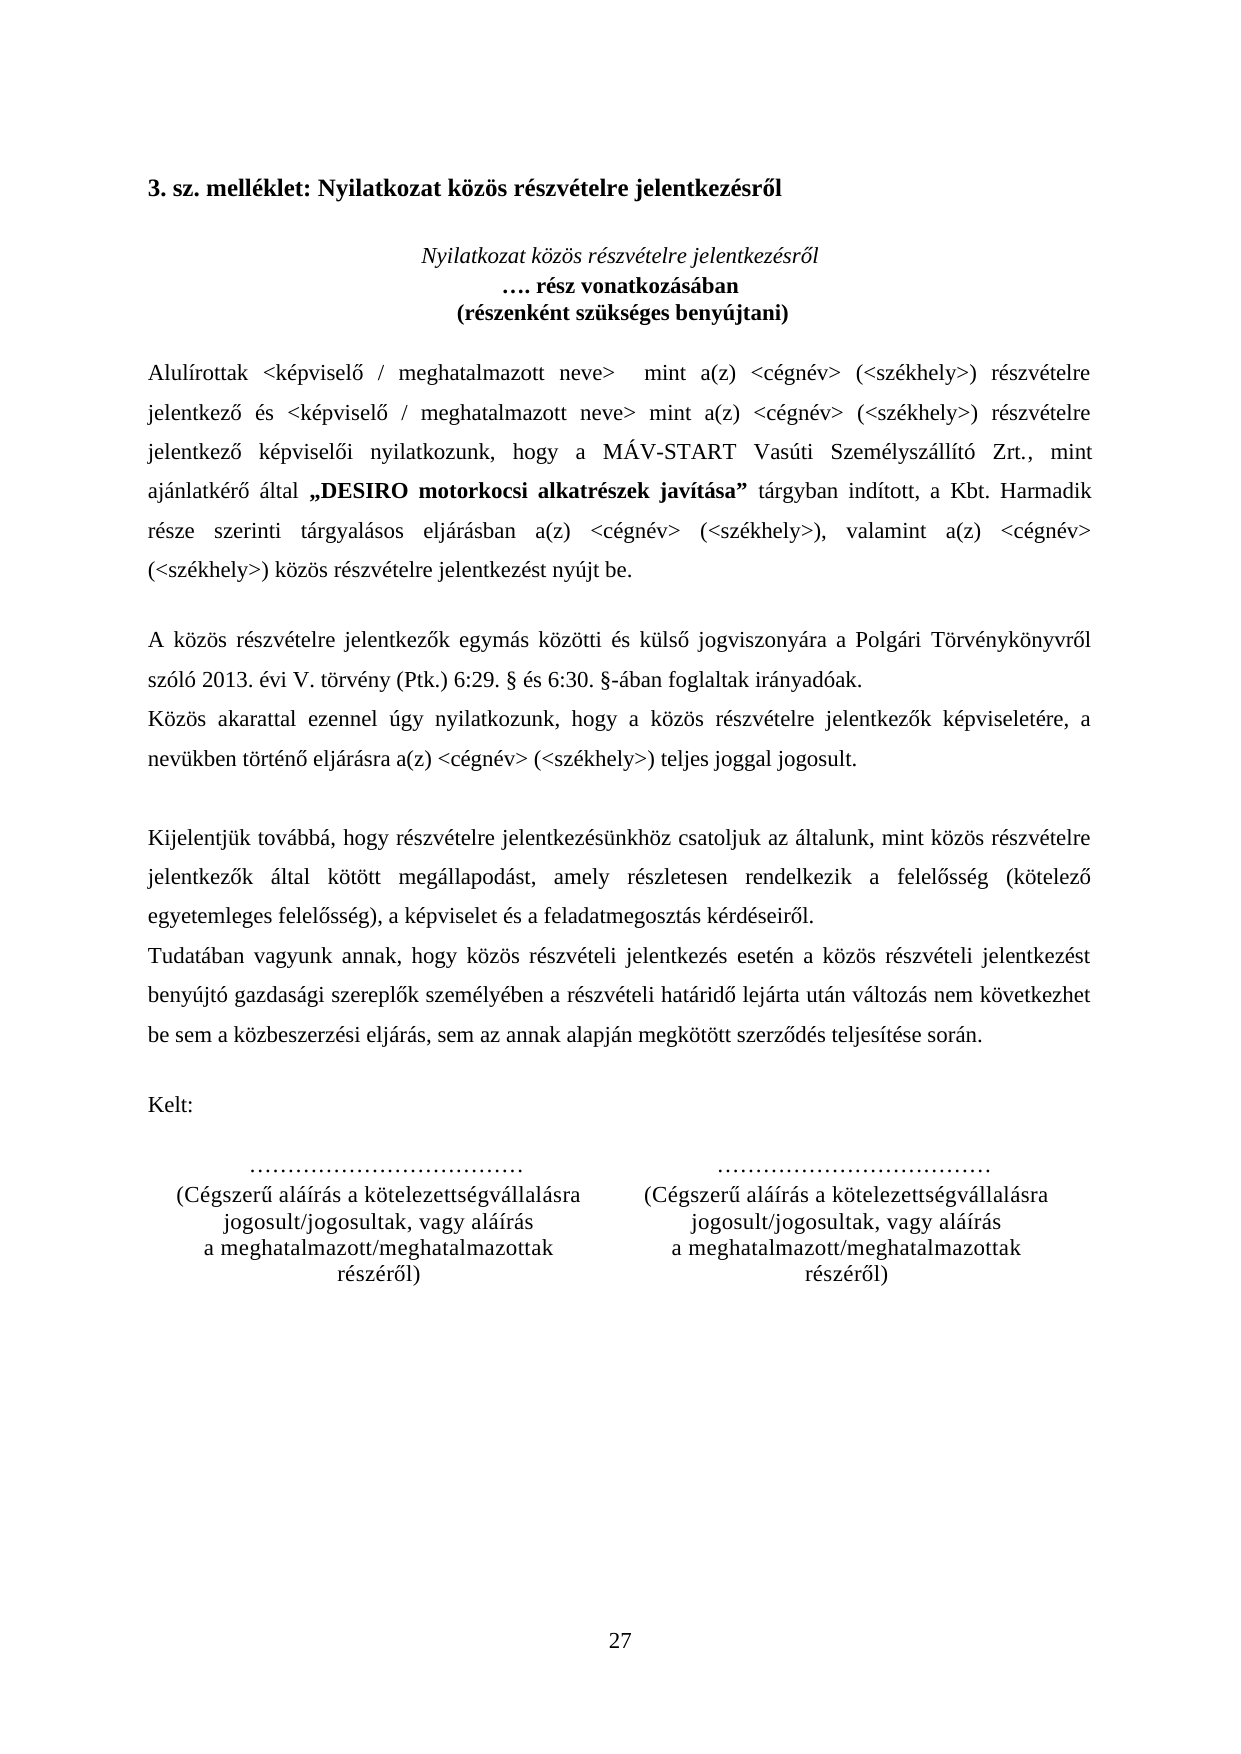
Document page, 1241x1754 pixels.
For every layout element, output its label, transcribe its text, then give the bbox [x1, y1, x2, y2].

text Kelt: [148, 1091, 1092, 1117]
text Tudatában vagyunk annak, hogy közös részvételi jelentkezés esetén a közös részvételi jelentkezést benyújtó gazdasági szereplők személyében a részvételi határidő lejárta után változás nem következhet be sem a közbeszerzési eljárás, sem az annak alapján megkötött szerződés teljesítése során. [148, 942, 1092, 1047]
text Nyilatkozat közös részvételre jelentkezésről [148, 242, 1092, 268]
text A közös részvételre jelentkezők egymás közötti és külső jogviszonyára a Polgári Törvénykönyvről szóló 2013. évi V. törvény (Ptk.) 6:29. § és 6:30. §-ában foglaltak irányadóak. [148, 626, 1092, 692]
subtitle 3. sz. melléklet: Nyilatkozat közös részvételre jelentkezésről [148, 173, 1092, 201]
text …. rész vonatkozásában [148, 272, 1092, 299]
text Alulírottak <képviselő / meghatalmazott neve> mint a(z) <cégnév> (<székhely>) részvételre jelentkező és <képviselő / meghatalmazott neve> mint a(z) <cégnév> (<székhely>) részvételre jelentkező képviselői nyilatkozunk, hogy a MÁV-START Vasúti Személyszállító Zrt., mint ajánlatkérő által „DESIRO motorkocsi alkatrészek javítása” tárgyban indított, a Kbt. Harmadik része szerinti tárgyalásos eljárásban a(z) <cégnév> (<székhely>), valamint a(z) <cégnév> (<székhely>) közös részvételre jelentkezést nyújt be. [148, 359, 1092, 583]
text Közös akarattal ezennel úgy nyilatkozunk, hogy a közös részvételre jelentkezők képviseletére, a nevükben történő eljárásra a(z) <cégnév> (<székhely>) teljes joggal jogosult. [148, 705, 1092, 771]
table_cell (Cégszerű aláírás a kötelezettségvállalásra jogosult/jogosultak, vagy aláírás a meghatalmazott/meghatalmazottak részéről) [620, 1181, 1088, 1287]
text Kijelentjük továbbá, hogy részvételre jelentkezésünkhöz csatoljuk az általunk, mint közös részvételre jelentkezők által kötött megállapodást, amely részletesen rendelkezik a felelősség (kötelező egyetemleges felelősség), a képviselet és a feladatmegosztás kérdéseiről. [148, 824, 1092, 929]
table_cell (Cégszerű aláírás a kötelezettségvállalásra jogosult/jogosultak, vagy aláírás a meghatalmazott/meghatalmazottak részéről) [153, 1181, 620, 1287]
table_header ……………………………… [153, 1151, 620, 1181]
text (részenként szükséges benyújtani) [148, 299, 1092, 325]
table_header ……………………………… [620, 1151, 1088, 1181]
